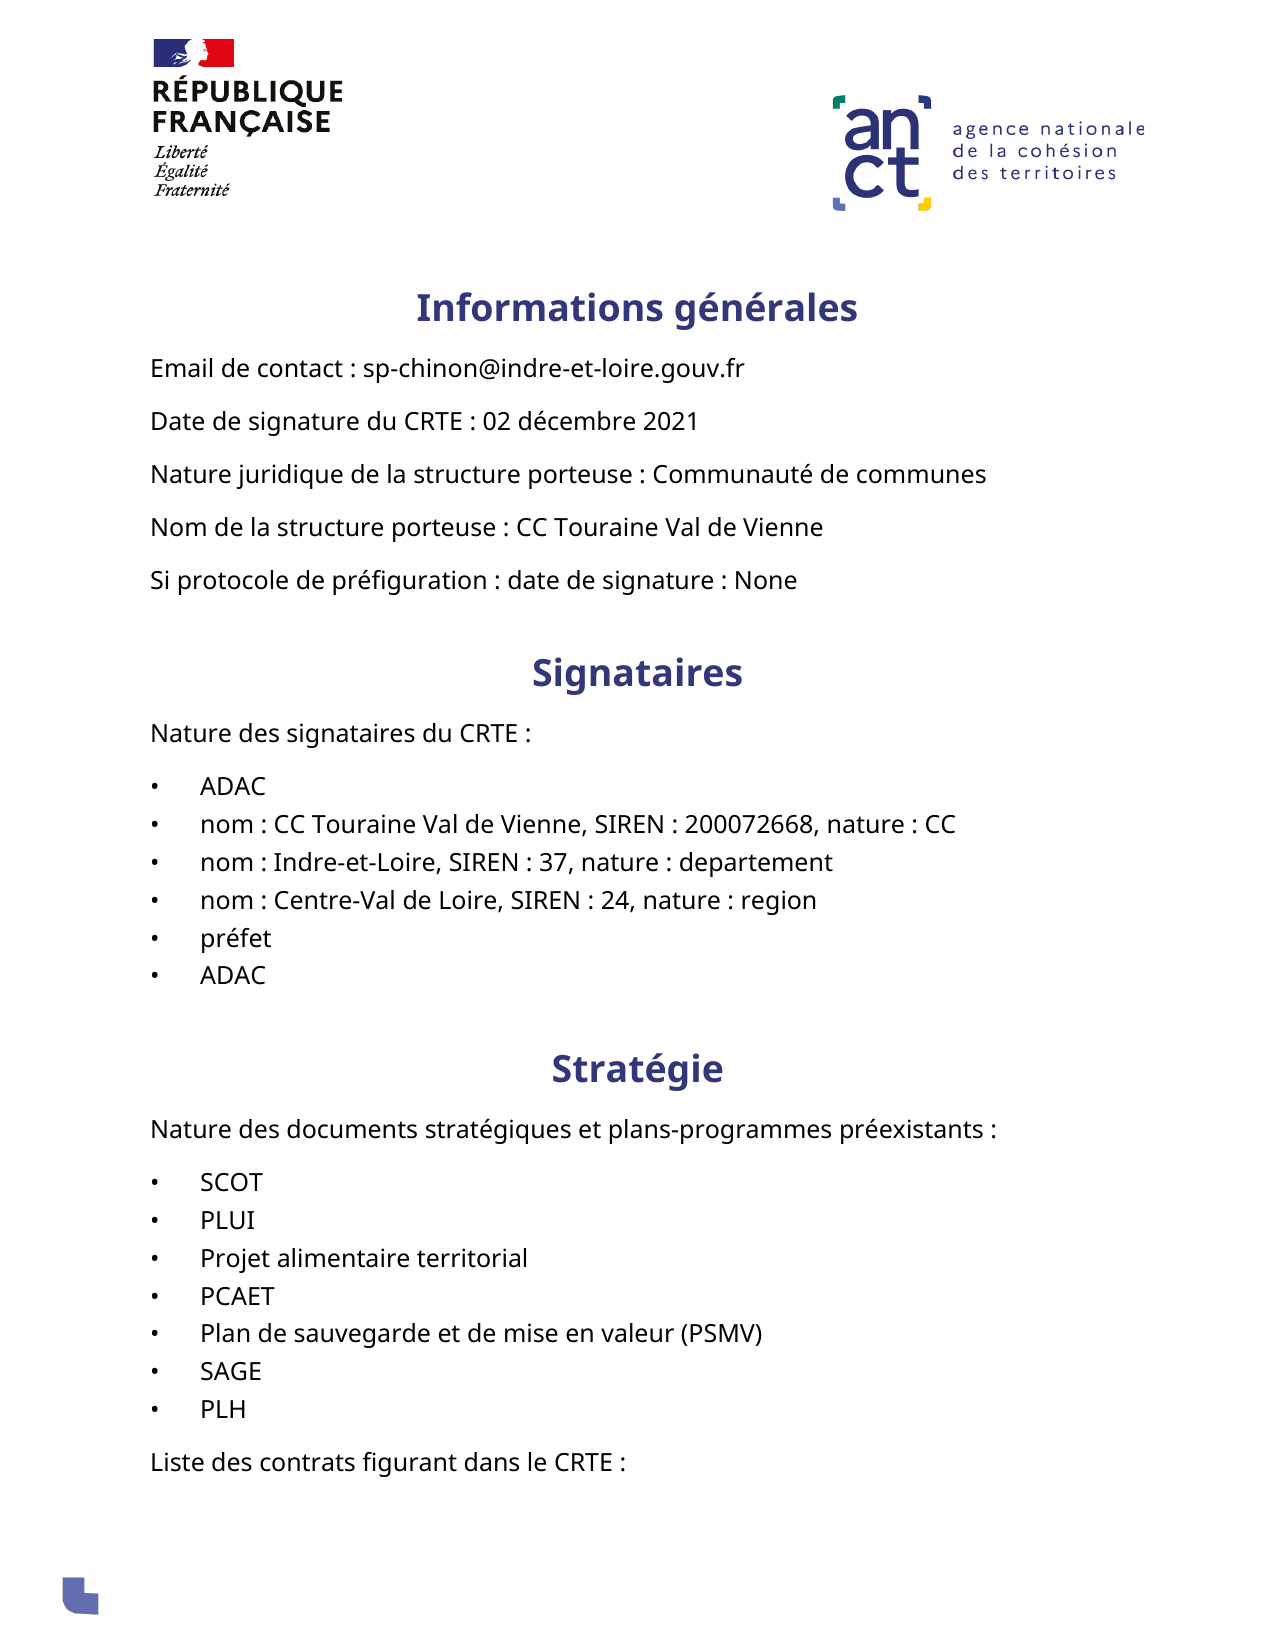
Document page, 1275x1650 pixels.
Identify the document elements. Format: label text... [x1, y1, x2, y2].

subtitle Stratégie [150, 1042, 1125, 1093]
list nom : Centre-Val de Loire, SIREN : 24, nature : region [150, 882, 1125, 916]
list Projet alimentaire territorial [150, 1240, 1125, 1274]
list SAGE [150, 1354, 1125, 1388]
text Si protocole de préfiguration : date de signature : None [150, 562, 1125, 596]
list PCAET [150, 1278, 1125, 1312]
list préfet [150, 920, 1125, 954]
picture [832, 95, 1145, 211]
list Plan de sauvegarde et de mise en valeur (PSMV) [150, 1316, 1125, 1350]
list nom : CC Touraine Val de Vienne, SIREN : 200072668, nature : CC [150, 807, 1125, 841]
list ADAC [150, 958, 1125, 992]
text Nature des signataires du CRTE : [150, 716, 1125, 750]
subtitle Signataires [150, 646, 1125, 697]
list SCOT [150, 1165, 1125, 1199]
text Nature des documents stratégiques et plans-programmes préexistants : [150, 1112, 1125, 1146]
picture [51, 1569, 108, 1624]
list PLH [150, 1392, 1125, 1426]
text Email de contact : sp-chinon@indre-et-loire.gouv.fr [150, 351, 1125, 385]
text Date de signature du CRTE : 02 décembre 2021 [150, 404, 1125, 438]
list nom : Indre-et-Loire, SIREN : 37, nature : departement [150, 844, 1125, 879]
list PLUI [150, 1202, 1125, 1237]
list ADAC [150, 769, 1125, 803]
subtitle Informations générales [150, 281, 1125, 332]
text Liste des contrats figurant dans le CRTE : [150, 1444, 1125, 1478]
text Nature juridique de la structure porteuse : Communauté de communes [150, 457, 1125, 491]
picture [153, 39, 343, 196]
text Nom de la structure porteuse : CC Touraine Val de Vienne [150, 509, 1125, 543]
